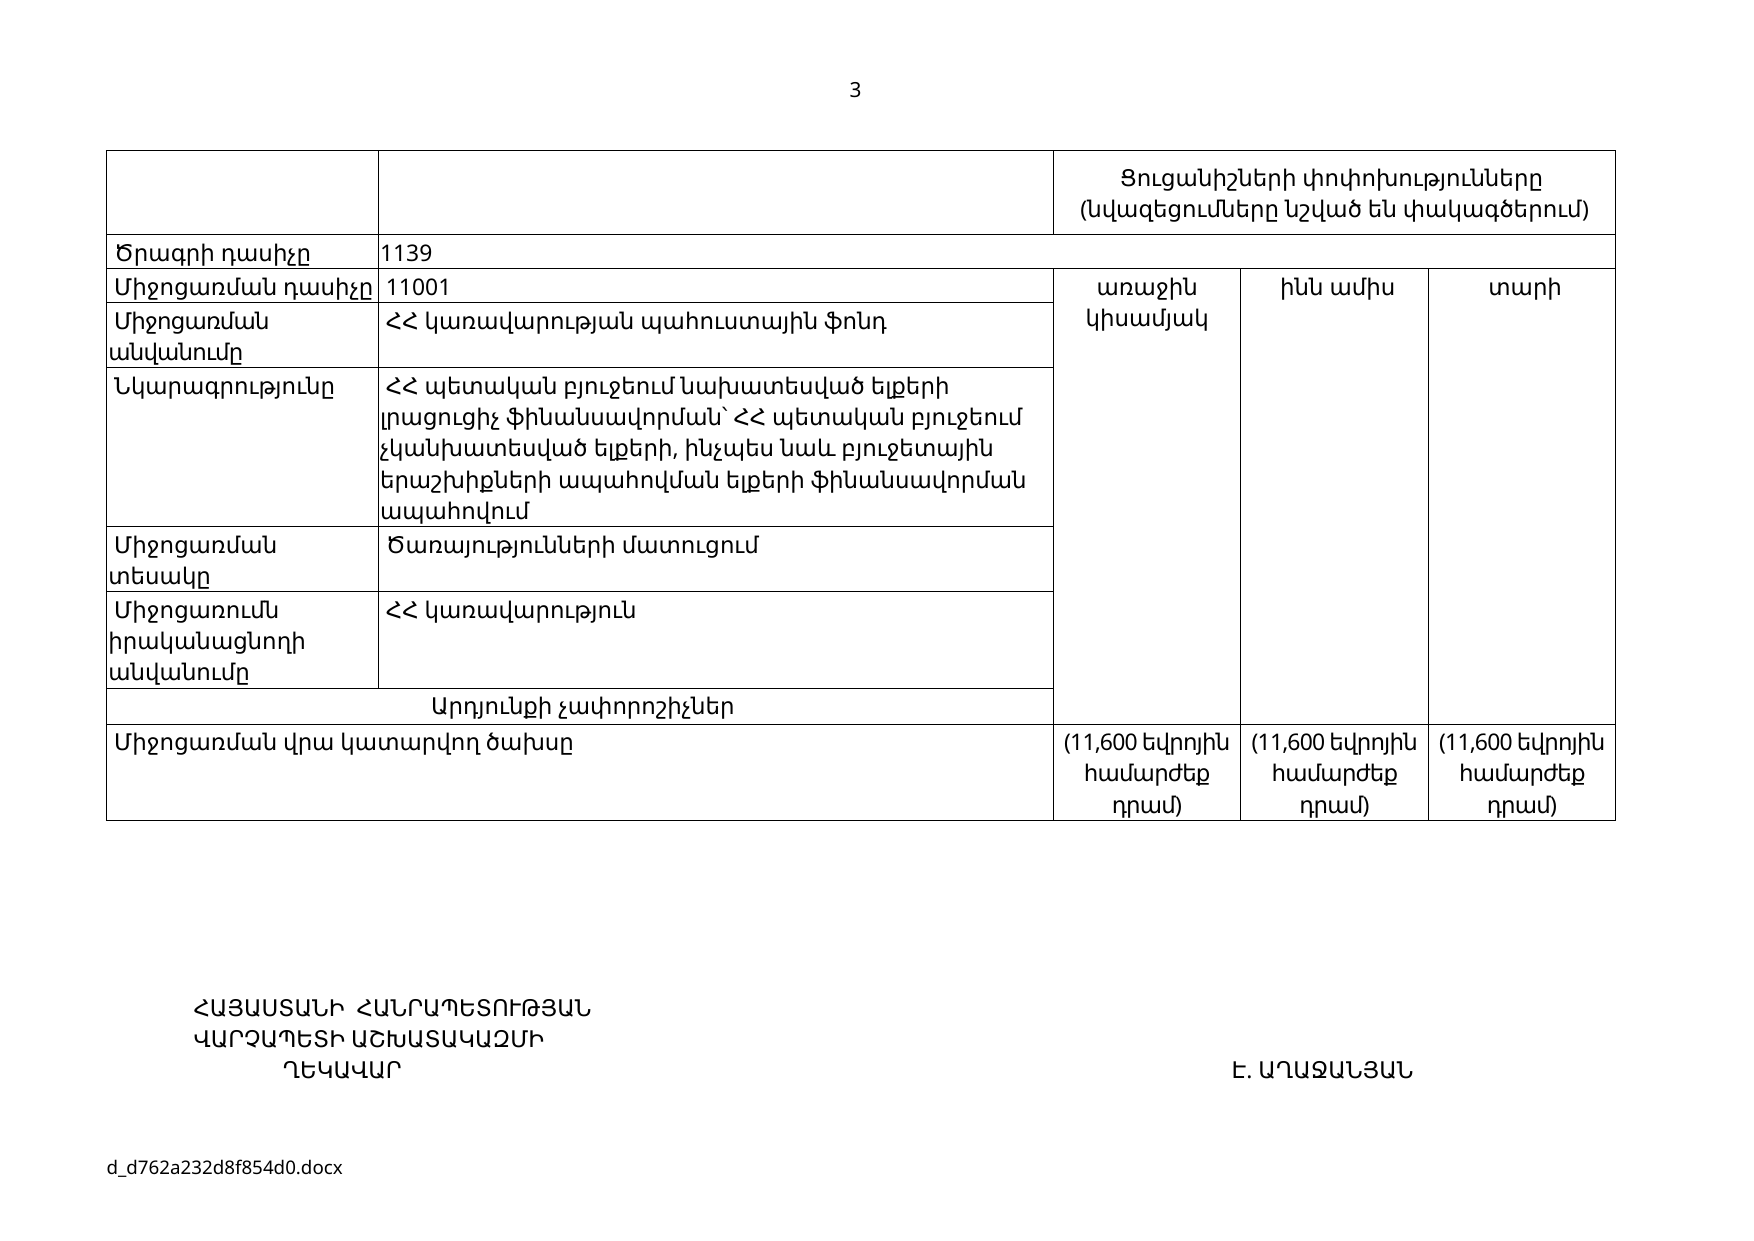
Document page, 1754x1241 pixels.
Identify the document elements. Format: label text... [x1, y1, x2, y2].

table_cell Ծրագրի դասիչը [107, 235, 378, 268]
text ՀԱՅԱՍՏԱՆԻ ՀԱՆՐԱՊԵՏՈՒԹՅԱՆ [106, 991, 1604, 1023]
table_cell ՀՀ պետական բյուջեում նախատեսված ելքերի լրացուցիչ ֆինանսավորման՝ ՀՀ պետական բյուջեում չկանխատեսված ելքերի, ինչպես նաև բյուջետային երաշխիքների ապահովման ելքերի ֆինանսավորման ապահովում [379, 368, 1053, 526]
table_cell (11,600 եվրոյին համարժեք դրամ) [1241, 725, 1428, 820]
table_cell Միջոցառման անվանումը [107, 303, 378, 367]
table_cell Միջոցառման դասիչը [107, 269, 378, 302]
text ՎԱՐՉԱՊԵՏԻ ԱՇԽԱՏԱԿԱԶՄԻ [106, 1023, 1604, 1054]
table_cell [379, 151, 1053, 234]
table_cell ՀՀ կառավարության պահուստային ֆոնդ [379, 303, 1053, 367]
table_cell (11,600 եվրոյին համարժեք դրամ) [1429, 725, 1615, 820]
table_cell [107, 151, 378, 234]
text ՂԵԿԱՎԱՐ Է. ԱՂԱՋԱՆՅԱՆ [106, 1054, 1604, 1085]
table_cell Միջոցառման տեսակը [107, 527, 378, 591]
table_cell Միջոցառումն իրականացնողի անվանումը [107, 592, 378, 687]
table_cell ՀՀ կառավարություն [379, 592, 1053, 687]
table_cell Ցուցանիշների փոփոխությունները (նվազեցումները նշված են փակագծերում) [1054, 151, 1615, 234]
table_cell ինն ամիս [1241, 269, 1428, 723]
table_cell Արդյունքի չափորոշիչներ [107, 689, 1053, 723]
table_cell 11001 [379, 269, 1053, 302]
table_cell Ծառայությունների մատուցում [379, 527, 1053, 591]
table_cell տարի [1429, 269, 1615, 723]
table_cell Միջոցառման վրա կատարվող ծախսը [107, 725, 1053, 820]
table_cell (11,600 եվրոյին համարժեք դրամ) [1054, 725, 1240, 820]
table_cell 1139 [379, 235, 1615, 268]
table_cell առաջին կիսամյակ [1054, 269, 1240, 723]
table_cell Նկարագրությունը [107, 368, 378, 526]
